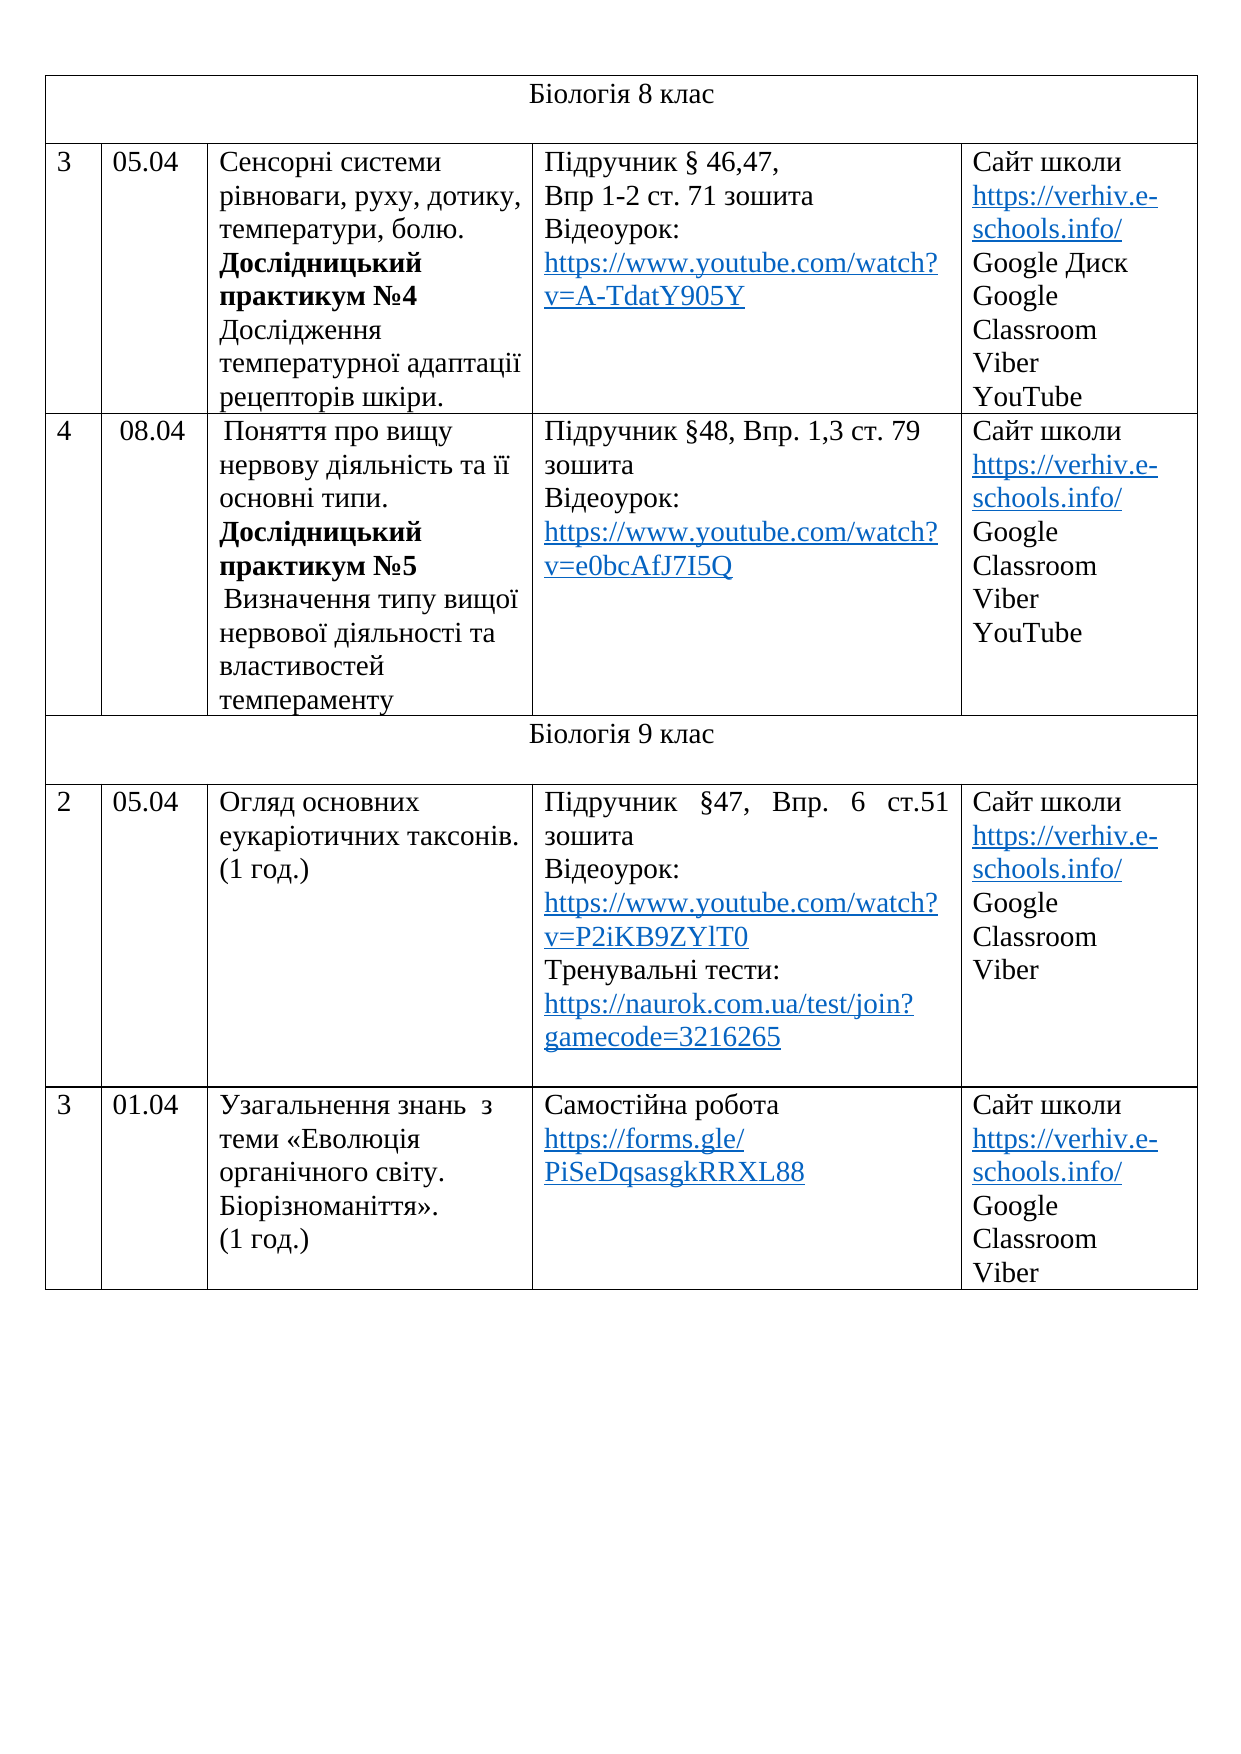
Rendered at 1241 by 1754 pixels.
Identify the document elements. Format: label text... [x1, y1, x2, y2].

table_cell 08.04 [102, 414, 207, 715]
table_cell 3 [46, 1088, 101, 1289]
table_cell Підручник §47, Впр. 6 ст.51 зошита Відеоурок: https://www.youtube.com/watch?v=P2iKB9ZYlT0 Тренувальні тести: https://naurok.com.ua/test/join?gamecode=3216265 [533, 785, 961, 1086]
table_cell 05.04 [102, 144, 207, 412]
table_cell Узагальнення знань з теми «Еволюція органічного світу. Біорізноманіття». (1 год.) [208, 1088, 532, 1289]
table_cell 3 [46, 144, 101, 412]
table_cell Сайт школи https://verhiv.e-schools.info/ Google Classroom Viber [962, 1088, 1197, 1289]
table_cell 05.04 [102, 785, 207, 1086]
table_cell 4 [46, 414, 101, 715]
table_cell Самостійна робота https://forms.gle/PiSeDqsasgkRRXL88 [533, 1088, 961, 1289]
table_cell 2 [46, 785, 101, 1086]
table_cell Сенсорні системи рівноваги, руху, дотику, температури, болю. Дослідницький практикум №4 Дослідження температурної адаптації рецепторів шкіри. [208, 144, 532, 412]
table_cell Сайт школи https://verhiv.e-schools.info/ Google Classroom Viber YouTube [962, 414, 1197, 715]
table_cell Поняття про вищу нервову діяльність та її основні типи. Дослідницький практикум №5 Визначення типу вищої нервової діяльності та властивостей темпераменту [208, 414, 532, 715]
table_cell Сайт школи https://verhiv.e-schools.info/ Google Classroom Viber [962, 785, 1197, 1086]
table_cell Підручник § 46,47, Впр 1-2 ст. 71 зошита Відеоурок: https://www.youtube.com/watch?v=A-TdatY905Y [533, 144, 961, 412]
table_cell Сайт школи https://verhiv.e-schools.info/ Google Диск Google Classroom Viber YouTube [962, 144, 1197, 412]
table_cell Біологія 8 клас [46, 76, 1197, 143]
table_cell 01.04 [102, 1088, 207, 1289]
table_cell Біологія 9 клас [46, 716, 1197, 783]
table_cell Підручник §48, Впр. 1,3 ст. 79 зошита Відеоурок: https://www.youtube.com/watch?v=e0bcAfJ7I5Q [533, 414, 961, 715]
table_cell Огляд основних еукаріотичних таксонів. (1 год.) [208, 785, 532, 1086]
